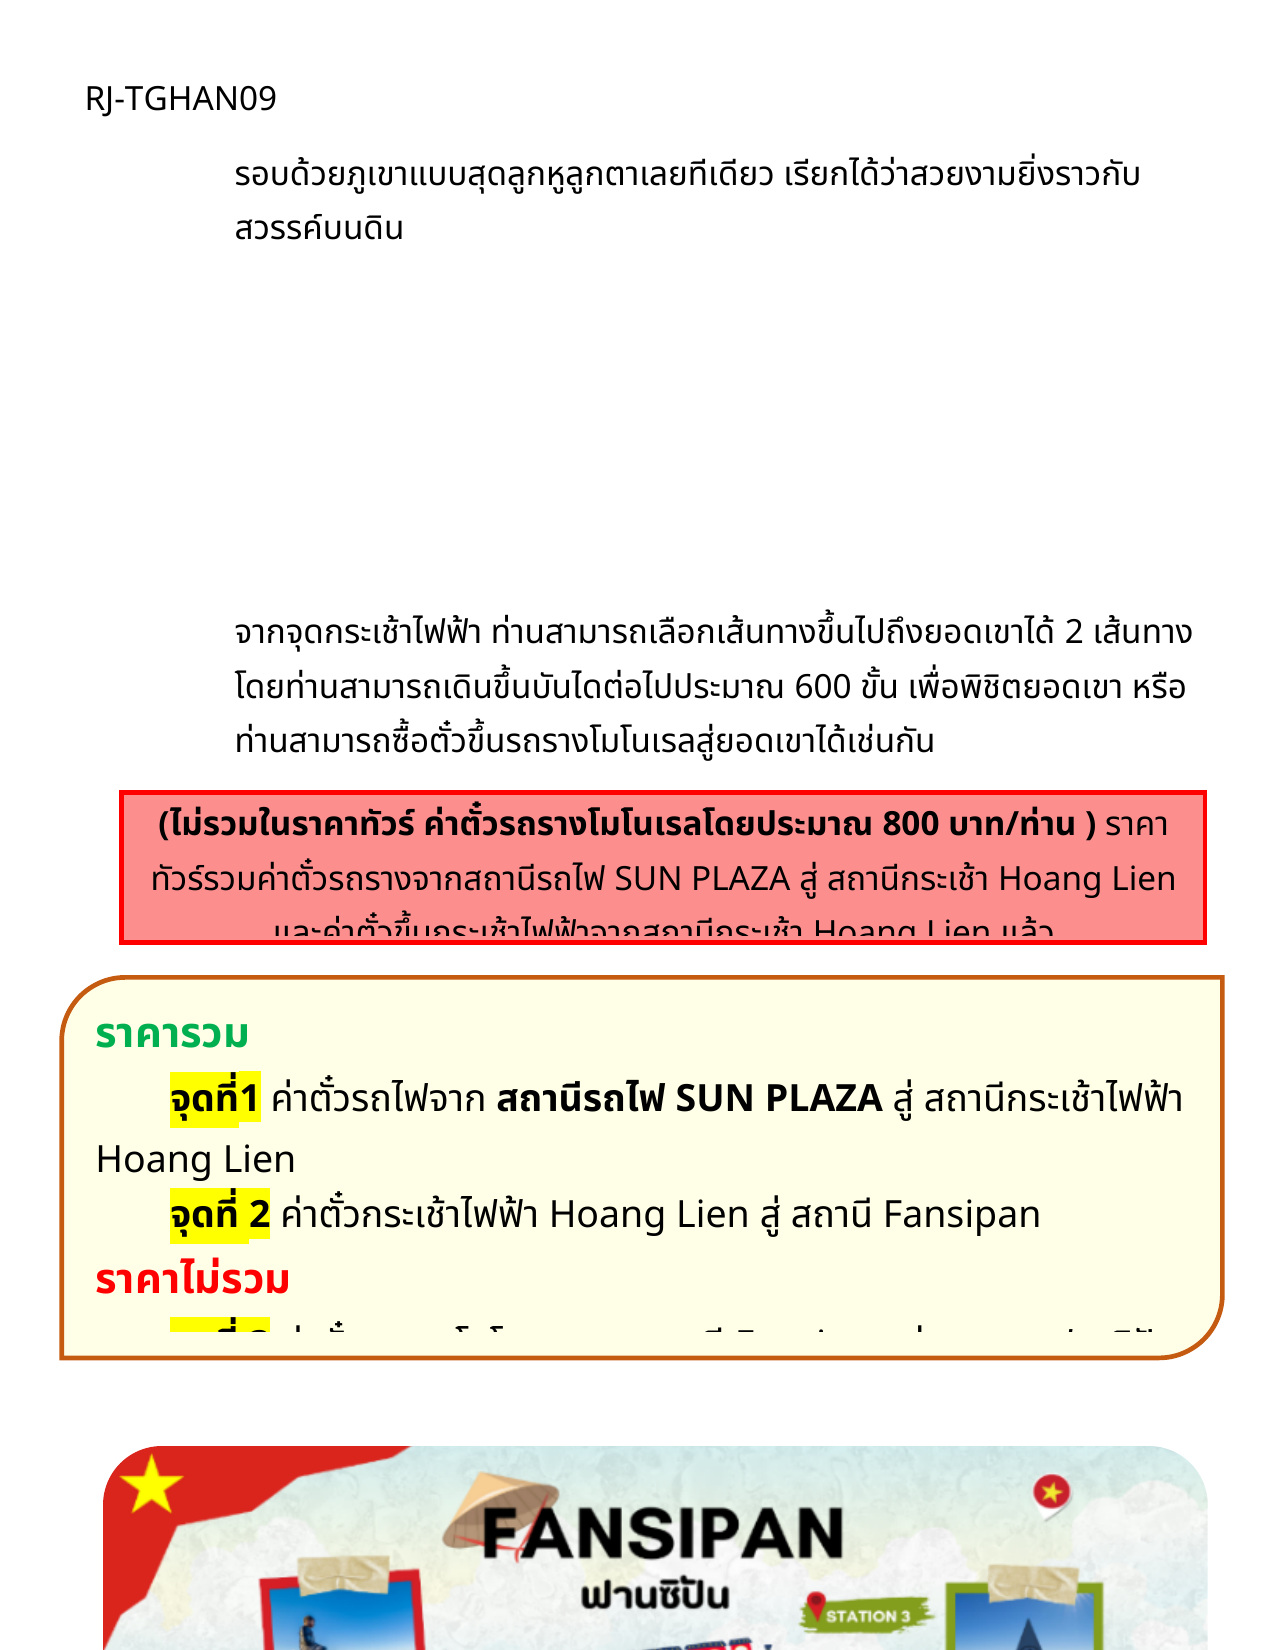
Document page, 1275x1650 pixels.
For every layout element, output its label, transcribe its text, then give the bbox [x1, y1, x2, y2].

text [234, 150, 1209, 255]
text จากจุดกระเช้าไฟฟ้า ท่านสามารถเลือกเส้นทางขึ้นไปถึงยอดเขาได้ 2 เส้นทาง โดยท่านสามารถเดินขึ้นบันไดต่อไปประมาณ 600 ขั้น เพื่อพิชิตยอดเขา หรือ ท่านสามารถซื้อตั๋วขึ้นรถรางโมโนเรลสู่ยอดเขาได้เช่นกัน [234, 608, 1209, 768]
picture [103, 1446, 1208, 1650]
